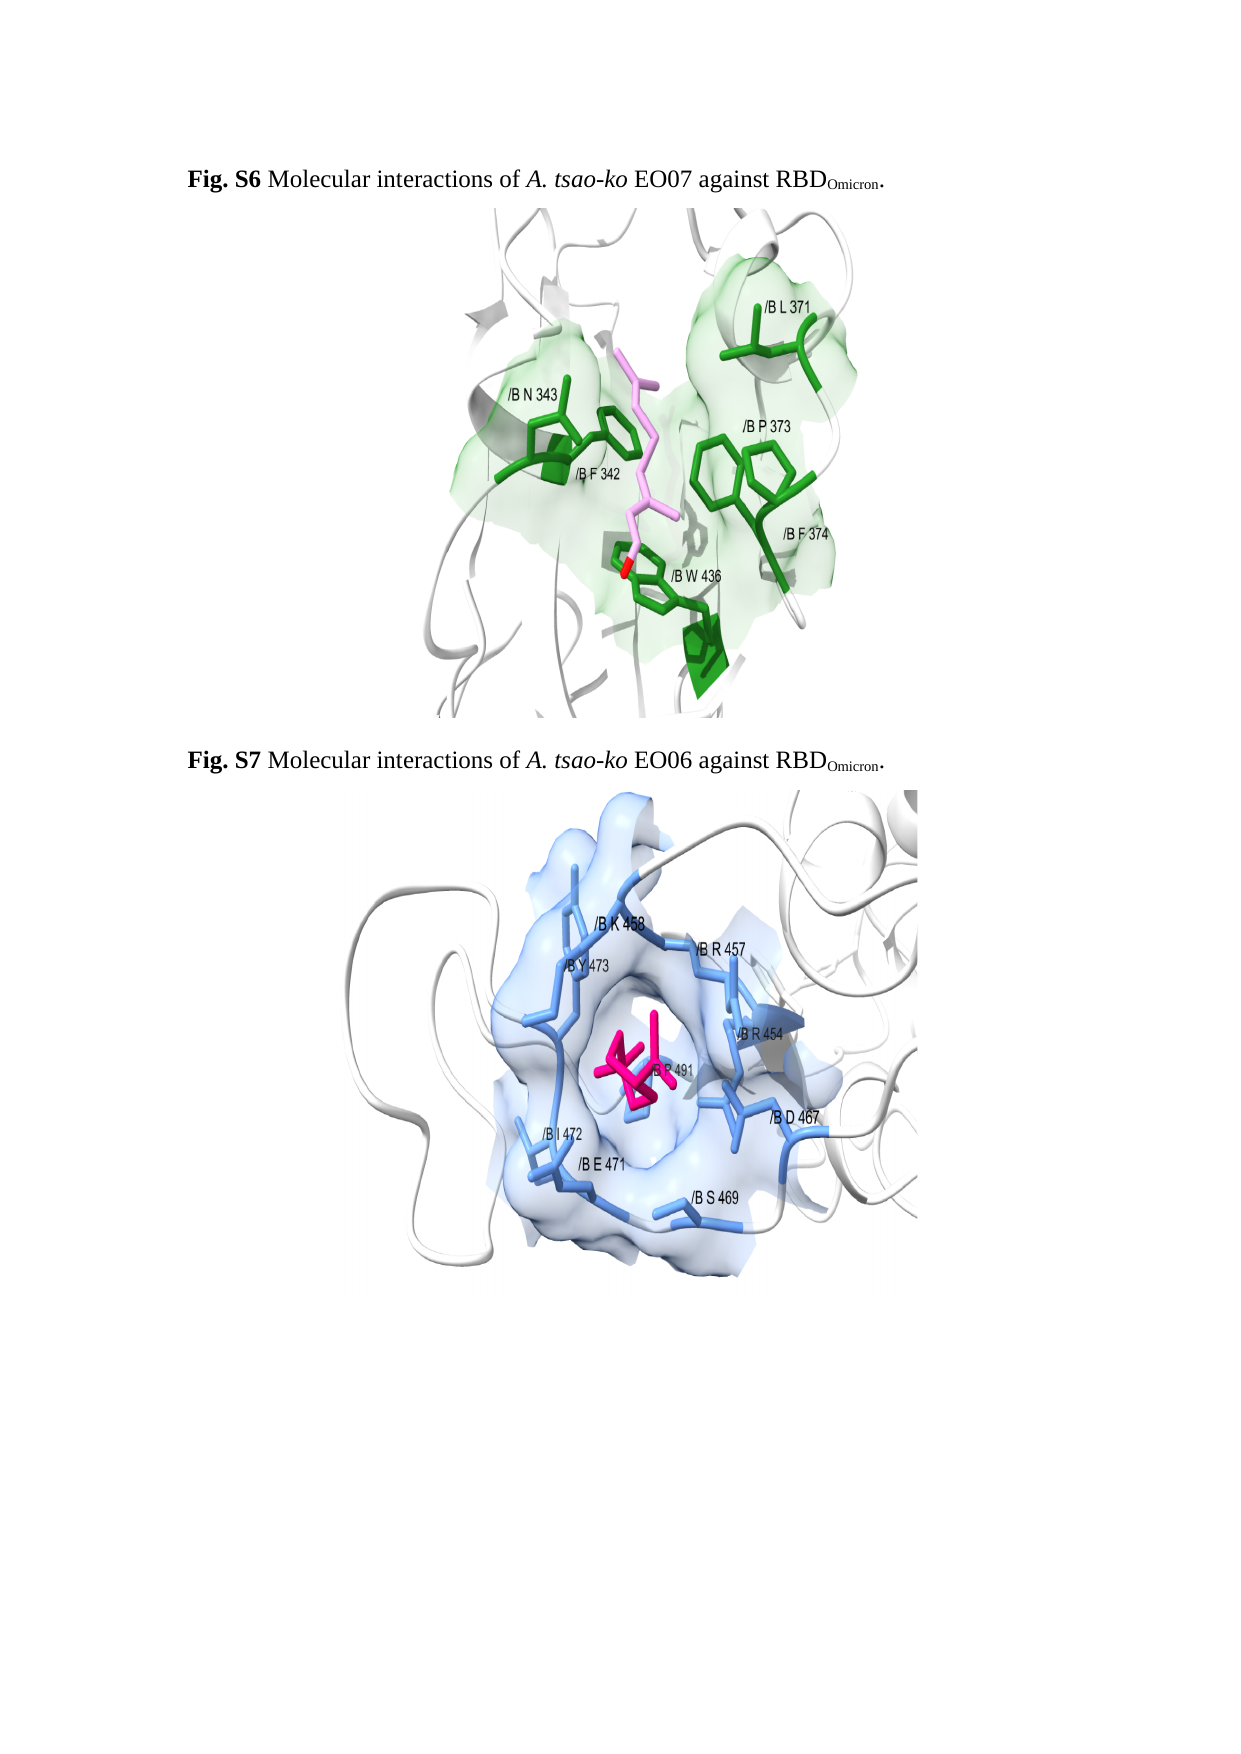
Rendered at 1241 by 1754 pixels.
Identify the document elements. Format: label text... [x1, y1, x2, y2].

text Fig. S7 Molecular interactions of A. tsao-ko EO06 against RBDOmicron. [187, 744, 1053, 776]
picture [300, 208, 941, 718]
text Fig. S6 Molecular interactions of A. tsao-ko EO07 against RBDOmicron. [187, 162, 1053, 194]
picture [322, 790, 918, 1300]
